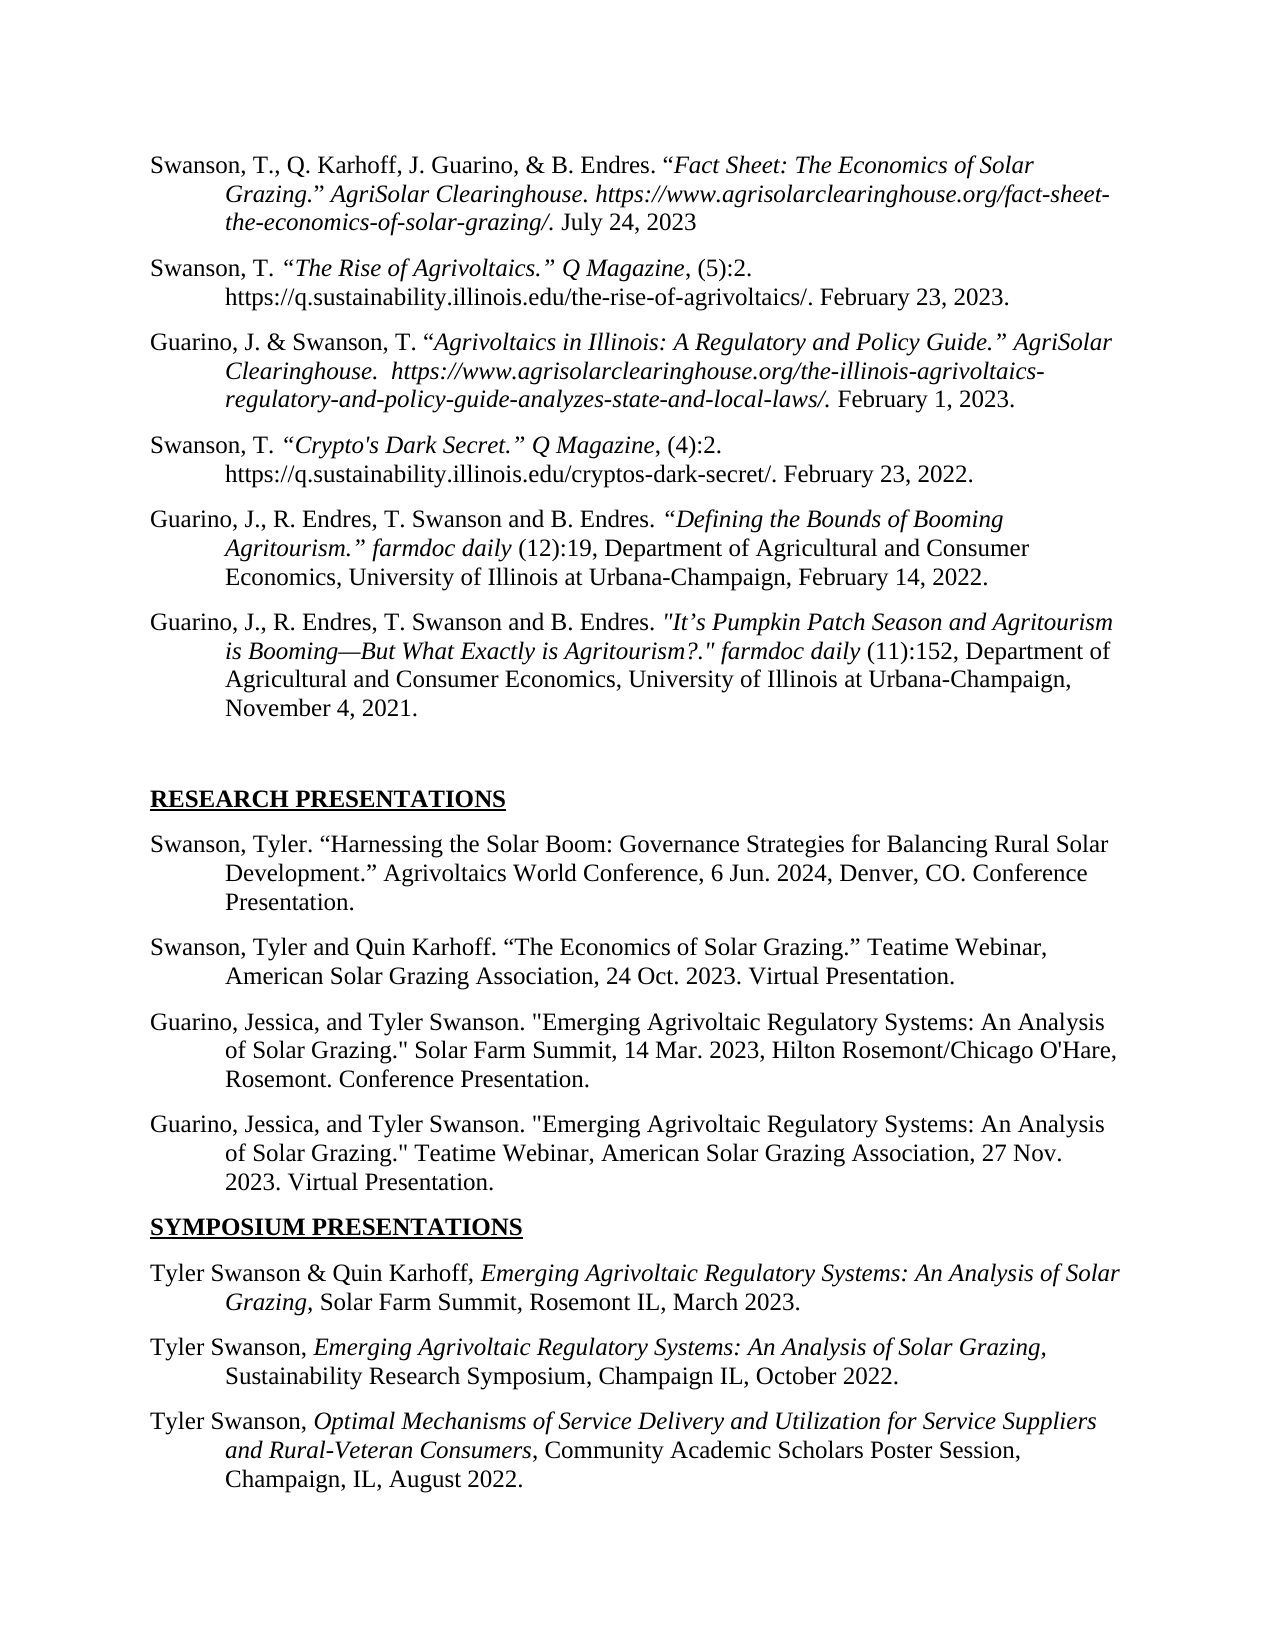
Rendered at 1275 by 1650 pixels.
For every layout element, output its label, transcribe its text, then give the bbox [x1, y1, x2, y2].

text Guarino, Jessica, and Tyler Swanson. "Emerging Agrivoltaic Regulatory Systems: An Analysis of Solar Grazing." Teatime Webinar, American Solar Grazing Association, 27 Nov. 2023. Virtual Presentation. [150, 1109, 1125, 1196]
text Tyler Swanson & Quin Karhoff, Emerging Agrivoltaic Regulatory Systems: An Analysis of Solar Grazing, Solar Farm Summit, Rosemont IL, March 2023. [150, 1258, 1125, 1315]
text Guarino, J. & Swanson, T. “Agrivoltaics in Illinois: A Regulatory and Policy Guide.” AgriSolar Clearinghouse. https://www.agrisolarclearinghouse.org/the-illinois-agrivoltaics-regulatory-and-policy-guide-analyzes-state-and-local-laws/. February 1, 2023. [150, 327, 1125, 413]
text RESEARCH PRESENTATIONS [150, 784, 1125, 813]
text Guarino, J., R. Endres, T. Swanson and B. Endres. “Defining the Bounds of Booming Agritourism.” farmdoc daily (12):19, Department of Agricultural and Consumer Economics, University of Illinois at Urbana-Champaign, February 14, 2022. [150, 504, 1125, 590]
text Swanson, T. “Crypto's Dark Secret.” Q Magazine, (4):2. https://q.sustainability.illinois.edu/cryptos-dark-secret/. February 23, 2022. [150, 430, 1125, 487]
text Tyler Swanson, Optimal Mechanisms of Service Delivery and Utilization for Service Suppliers and Rural-Veteran Consumers, Community Academic Scholars Poster Session, Champaign, IL, August 2022. [150, 1406, 1125, 1492]
text Guarino, Jessica, and Tyler Swanson. "Emerging Agrivoltaic Regulatory Systems: An Analysis of Solar Grazing." Solar Farm Summit, 14 Mar. 2023, Hilton Rosemont/Chicago O'Hare, Rosemont. Conference Presentation. [150, 1007, 1125, 1093]
text SYMPOSIUM PRESENTATIONS [150, 1212, 1125, 1241]
text Swanson, T., Q. Karhoff, J. Guarino, & B. Endres. “Fact Sheet: The Economics of Solar Grazing.” AgriSolar Clearinghouse. https://www.agrisolarclearinghouse.org/fact-sheet-the-economics-of-solar-grazing/. July 24, 2023 [150, 150, 1125, 236]
text Guarino, J., R. Endres, T. Swanson and B. Endres. "It’s Pumpkin Patch Season and Agritourism is Booming—But What Exactly is Agritourism?." farmdoc daily (11):152, Department of Agricultural and Consumer Economics, University of Illinois at Urbana-Champaign, November 4, 2021. [150, 607, 1125, 722]
text Tyler Swanson, Emerging Agrivoltaic Regulatory Systems: An Analysis of Solar Grazing, Sustainability Research Symposium, Champaign IL, October 2022. [150, 1332, 1125, 1389]
text Swanson, Tyler. “Harnessing the Solar Boom: Governance Strategies for Balancing Rural Solar Development.” Agrivoltaics World Conference, 6 Jun. 2024, Denver, CO. Conference Presentation. [150, 829, 1125, 916]
text Swanson, Tyler and Quin Karhoff. “The Economics of Solar Grazing.” Teatime Webinar, American Solar Grazing Association, 24 Oct. 2023. Virtual Presentation. [150, 932, 1125, 990]
text Swanson, T. “The Rise of Agrivoltaics.” Q Magazine, (5):2. https://q.sustainability.illinois.edu/the-rise-of-agrivoltaics/. February 23, 2023. [150, 253, 1125, 310]
